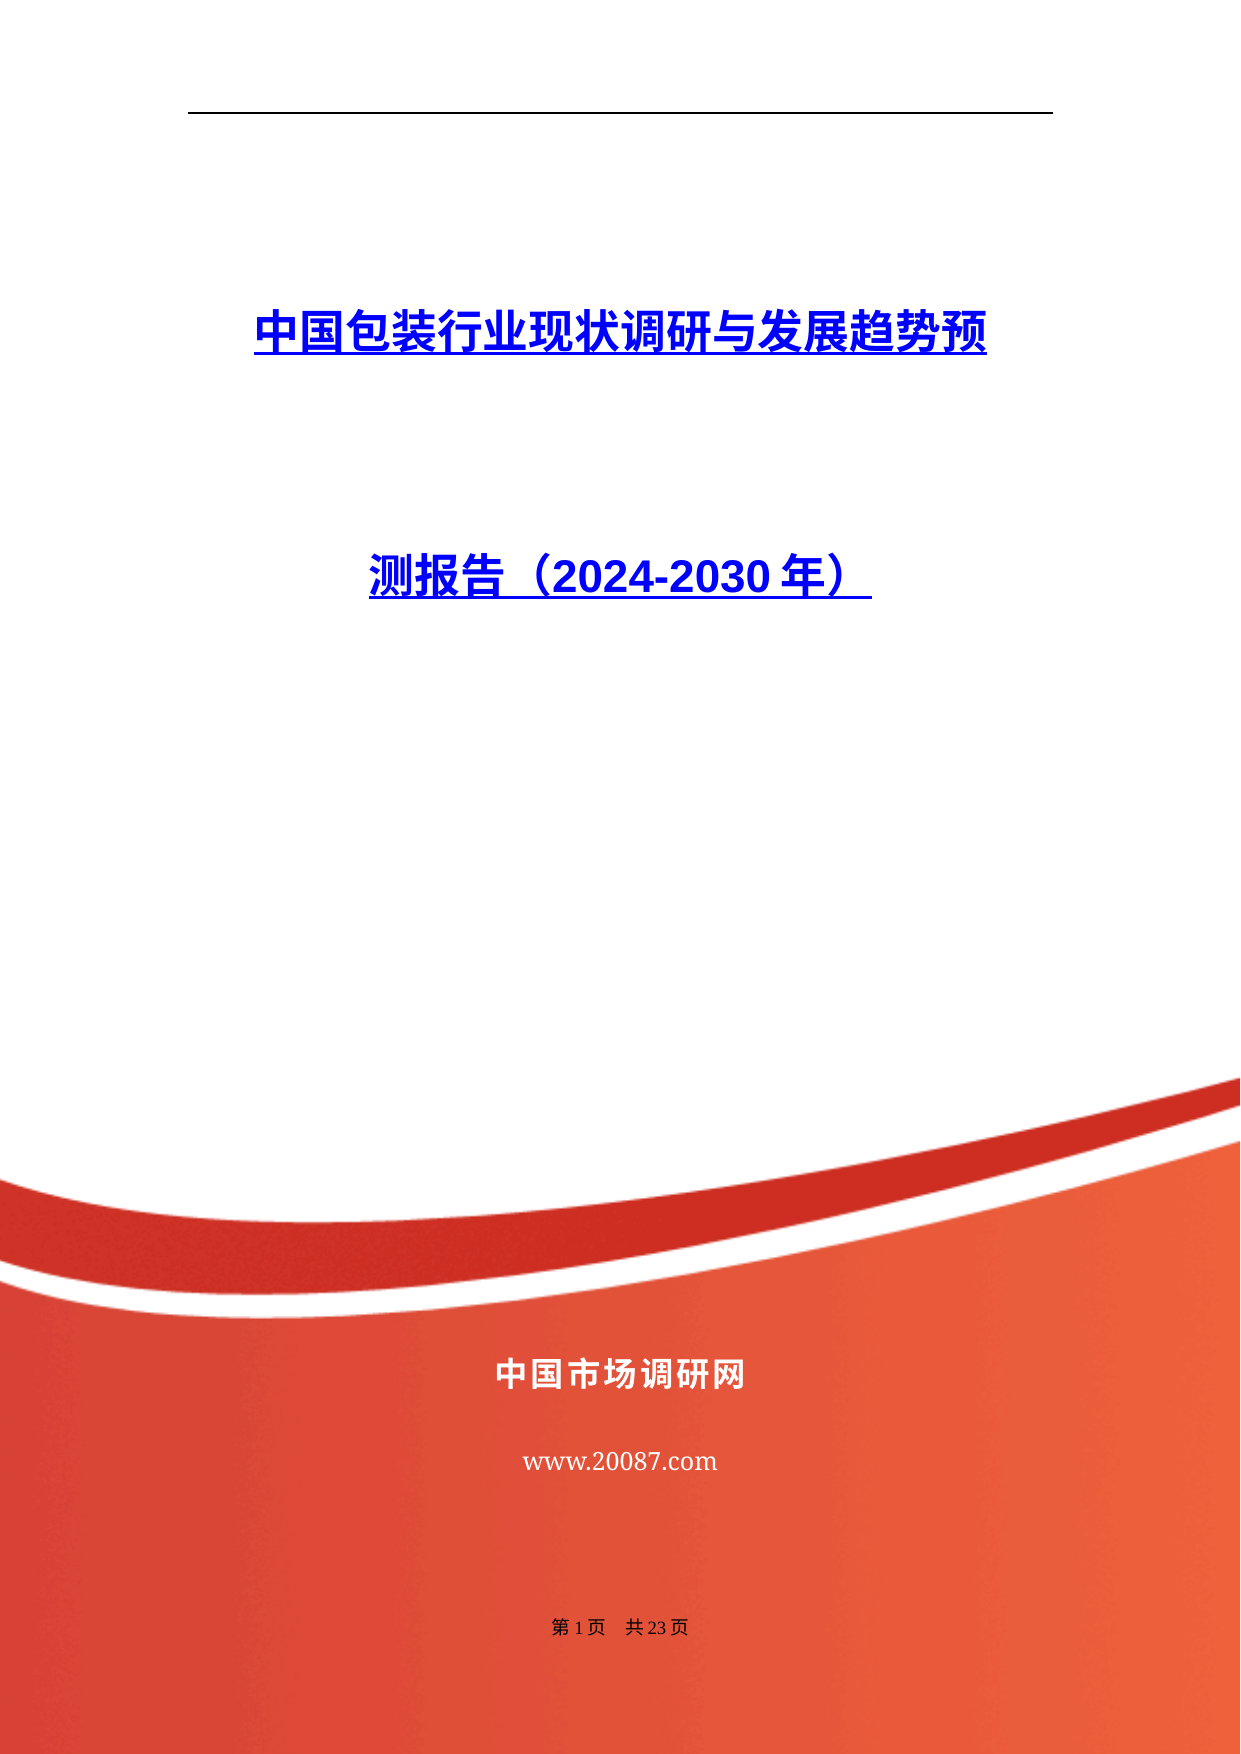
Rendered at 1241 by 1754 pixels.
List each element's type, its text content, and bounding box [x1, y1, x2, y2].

table_header 中国包装行业现状调研与发展趋势预测报告（2024-2030年） [188, 207, 1053, 773]
subtitle 中国市场调研网 [187, 1339, 1053, 1404]
picture [0, 1006, 1241, 1754]
text www.20087.com [187, 1428, 1053, 1493]
